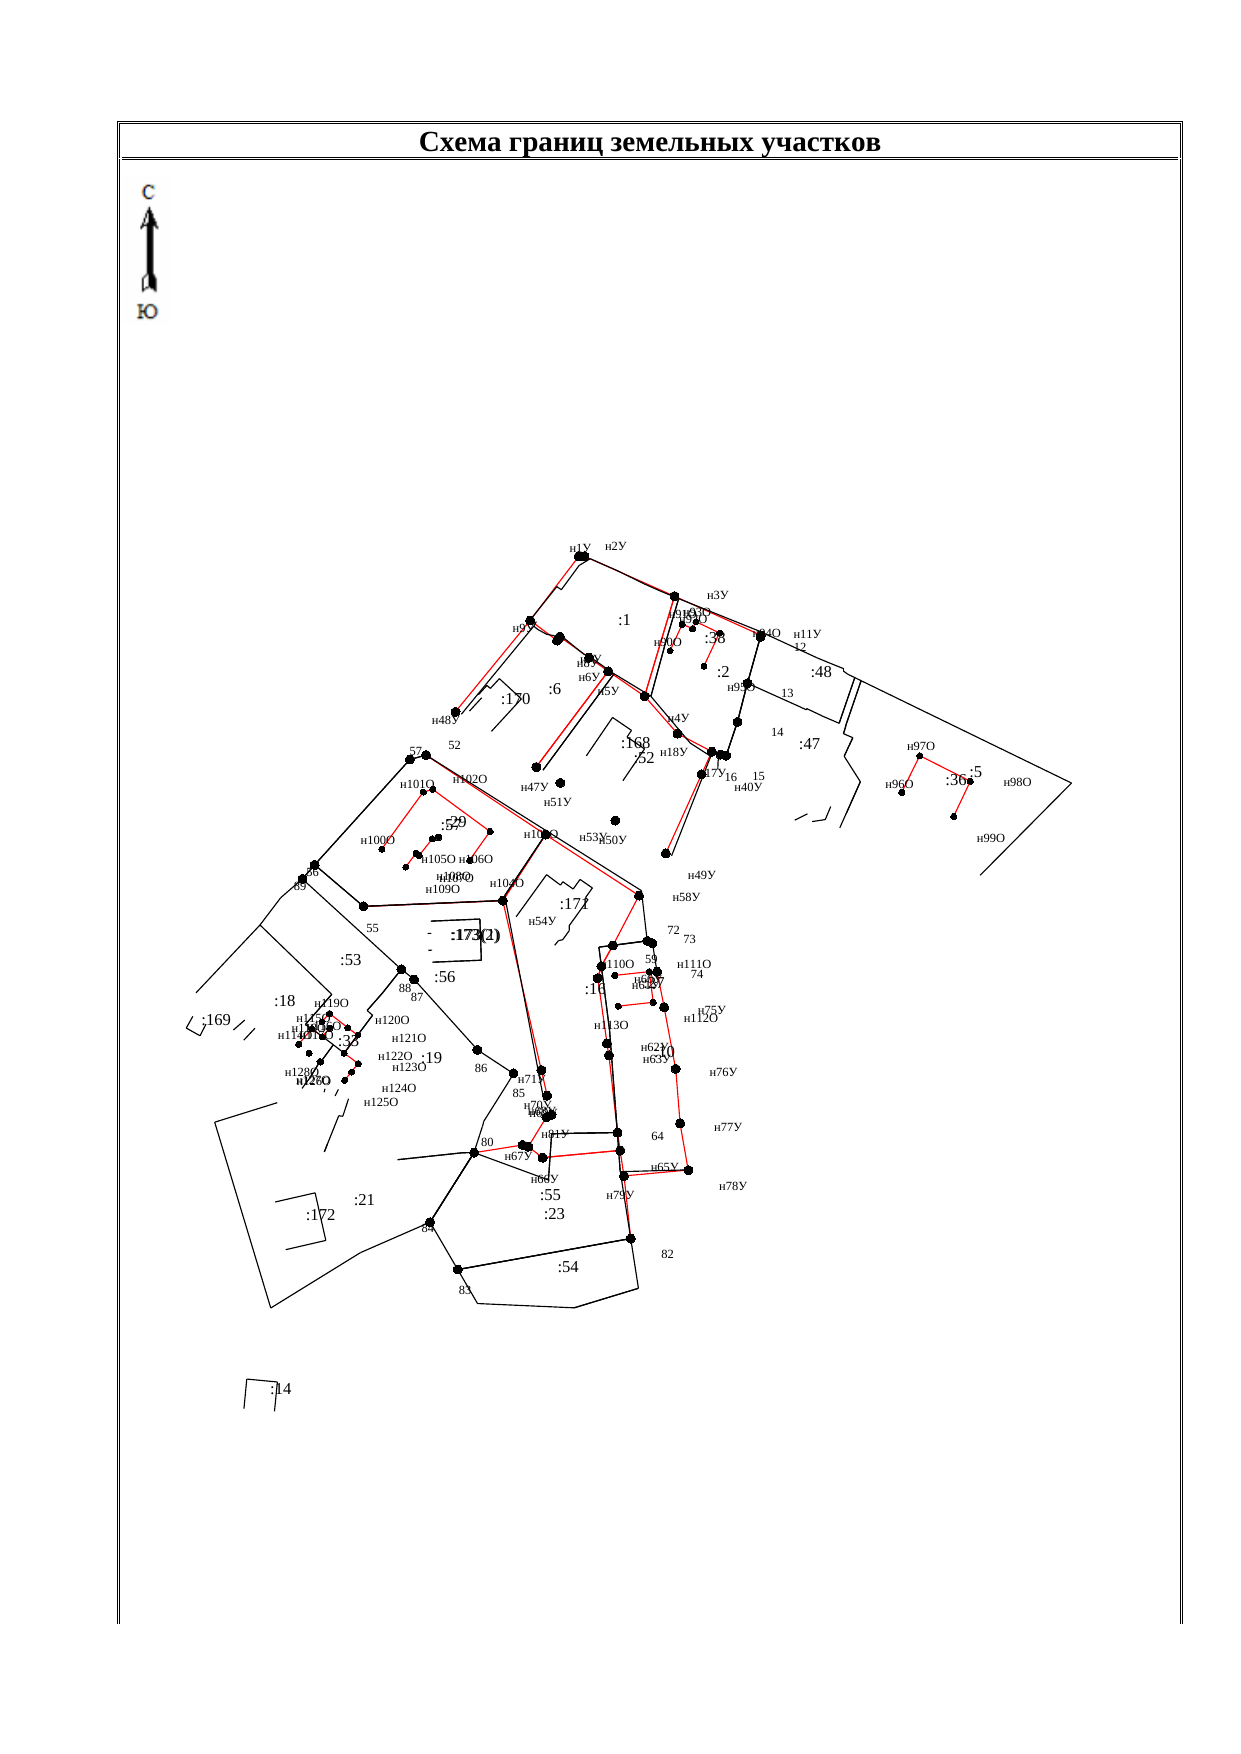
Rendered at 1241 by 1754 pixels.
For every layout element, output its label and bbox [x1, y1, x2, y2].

picture [122, 175, 172, 325]
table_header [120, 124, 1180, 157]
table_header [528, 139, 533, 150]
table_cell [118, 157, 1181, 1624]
